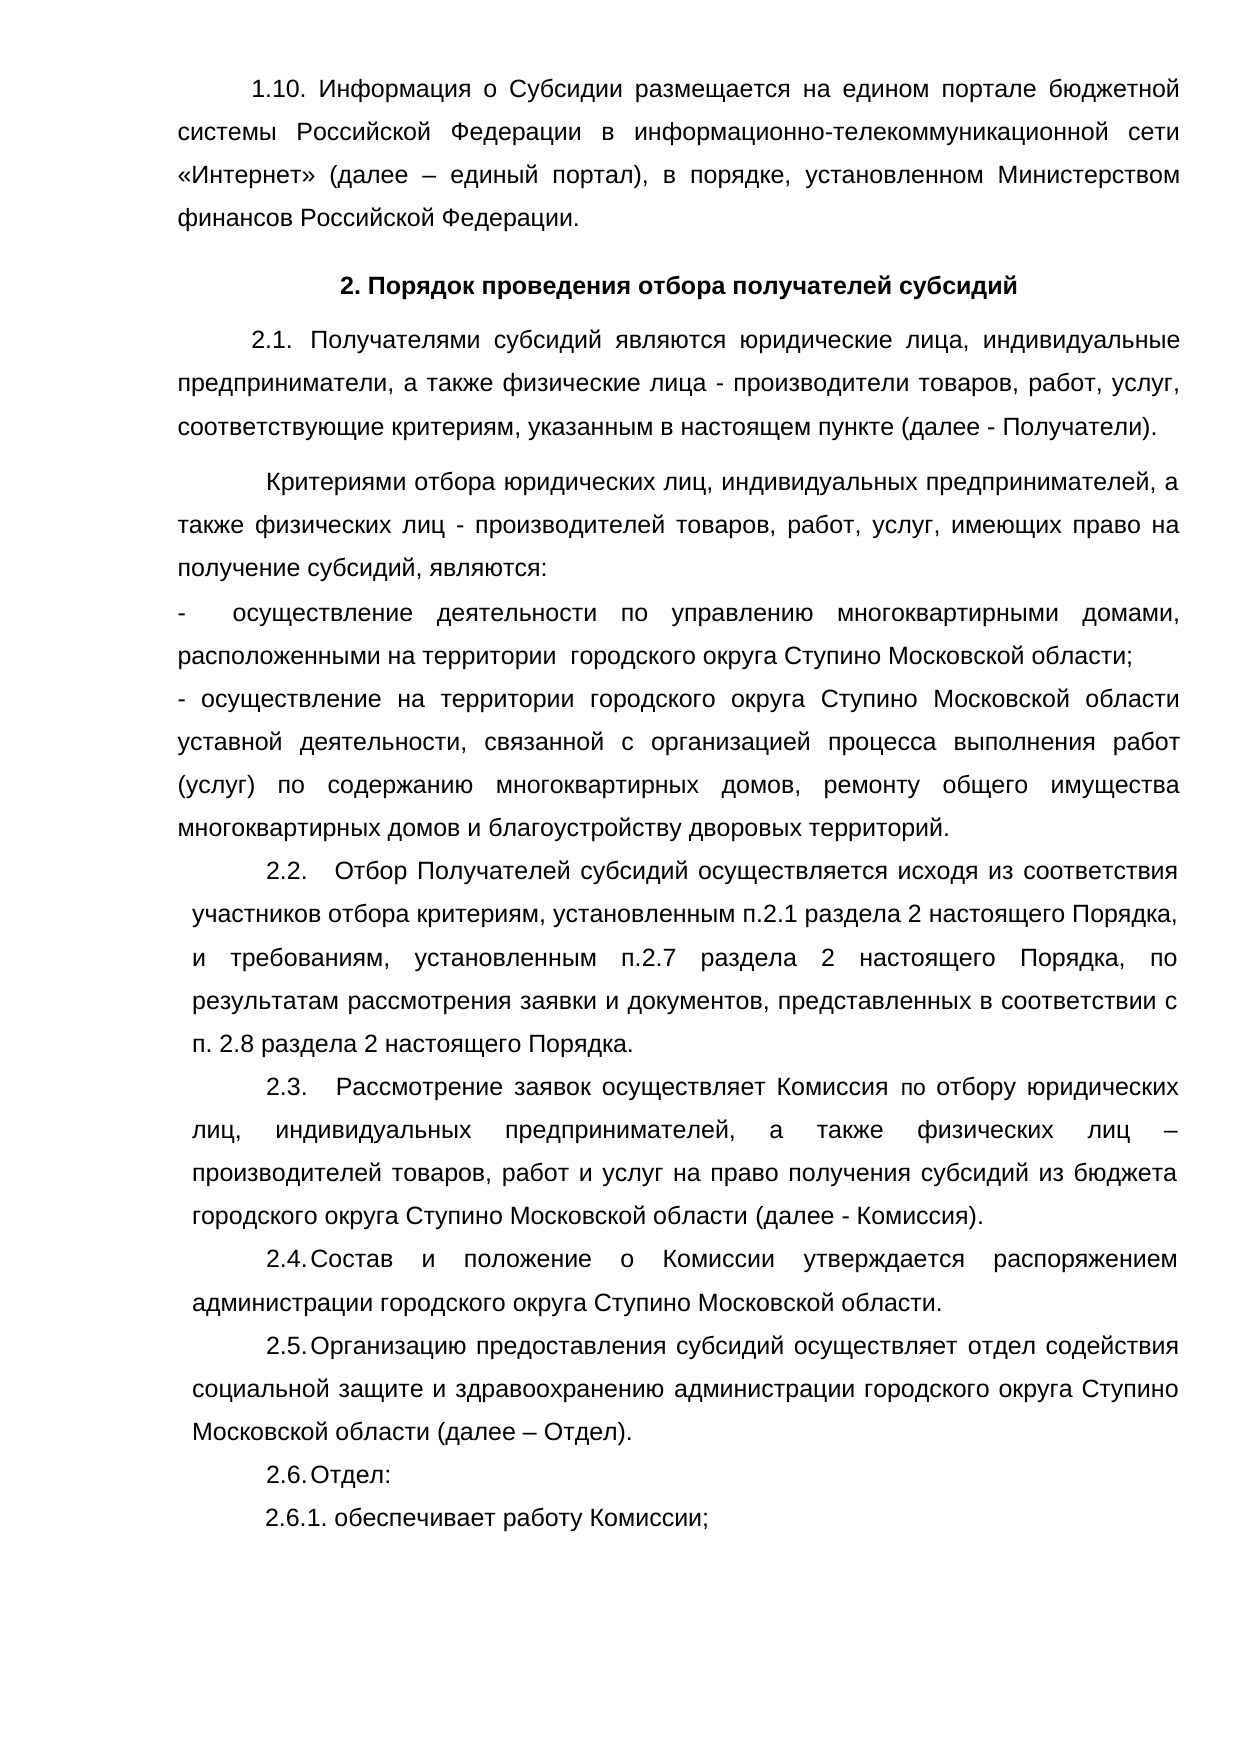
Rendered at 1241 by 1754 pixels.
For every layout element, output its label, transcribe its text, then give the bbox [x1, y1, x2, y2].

list Организацию предоставления субсидий осуществляет отдел содействия социальной защите и здравоохранению администрации городского округа Ступино Московской области (далее – Отдел). [192, 1331, 1179, 1446]
list Получателями субсидий являются юридические лица, индивидуальные предприниматели, а также физические лица - производители товаров, работ, услуг, соответствующие критериям, указанным в настоящем пункте (далее - Получатели). [177, 314, 1181, 443]
text 1.10. Информация о Субсидии размещается на едином портале бюджетной системы Российской Федерации в информационно-телекоммуникационной сети «Интернет» (далее – единый портал), в порядке, установленном Министерством финансов Российской Федерации. [177, 74, 1181, 232]
list Отбор Получателей субсидий осуществляется исходя из соответствия участников отбора критериям, установленным п.2.1 раздела 2 настоящего Порядка, и требованиям, установленным п.2.7 раздела 2 настоящего Порядка, по результатам рассмотрения заявки и документов, представленных в соответствии с п. 2.8 раздела 2 настоящего Порядка. [192, 856, 1179, 1058]
text 2.6.1. обеспечивает работу Комиссии; [177, 1503, 1202, 1532]
list Состав и положение о Комиссии утверждается распоряжением администрации городского округа Ступино Московской области. [192, 1244, 1179, 1316]
list - осуществление деятельности по управлению многоквартирными домами, расположенными на территории городского округа Ступино Московской области; [177, 598, 1181, 669]
list - осуществление на территории городского округа Ступино Московской области уставной деятельности, связанной с организацией процесса выполнения работ (услуг) по содержанию многоквартирных домов, ремонту общего имущества многоквартирных домов и благоустройству дворовых территорий. [177, 684, 1181, 842]
list Отдел: [192, 1460, 1179, 1489]
text 2. Порядок проведения отбора получателей субсидий [177, 271, 1181, 300]
list Рассмотрение заявок осуществляет Комиссия по отбору юридических лиц, индивидуальных предпринимателей, а также физических лиц – производителей товаров, работ и услуг на право получения субсидий из бюджета городского округа Ступино Московской области (далее - Комиссия). [192, 1072, 1179, 1230]
text Критериями отбора юридических лиц, индивидуальных предпринимателей, а также физических лиц - производителей товаров, работ, услуг, имеющих право на получение субсидий, являются: [177, 456, 1181, 585]
